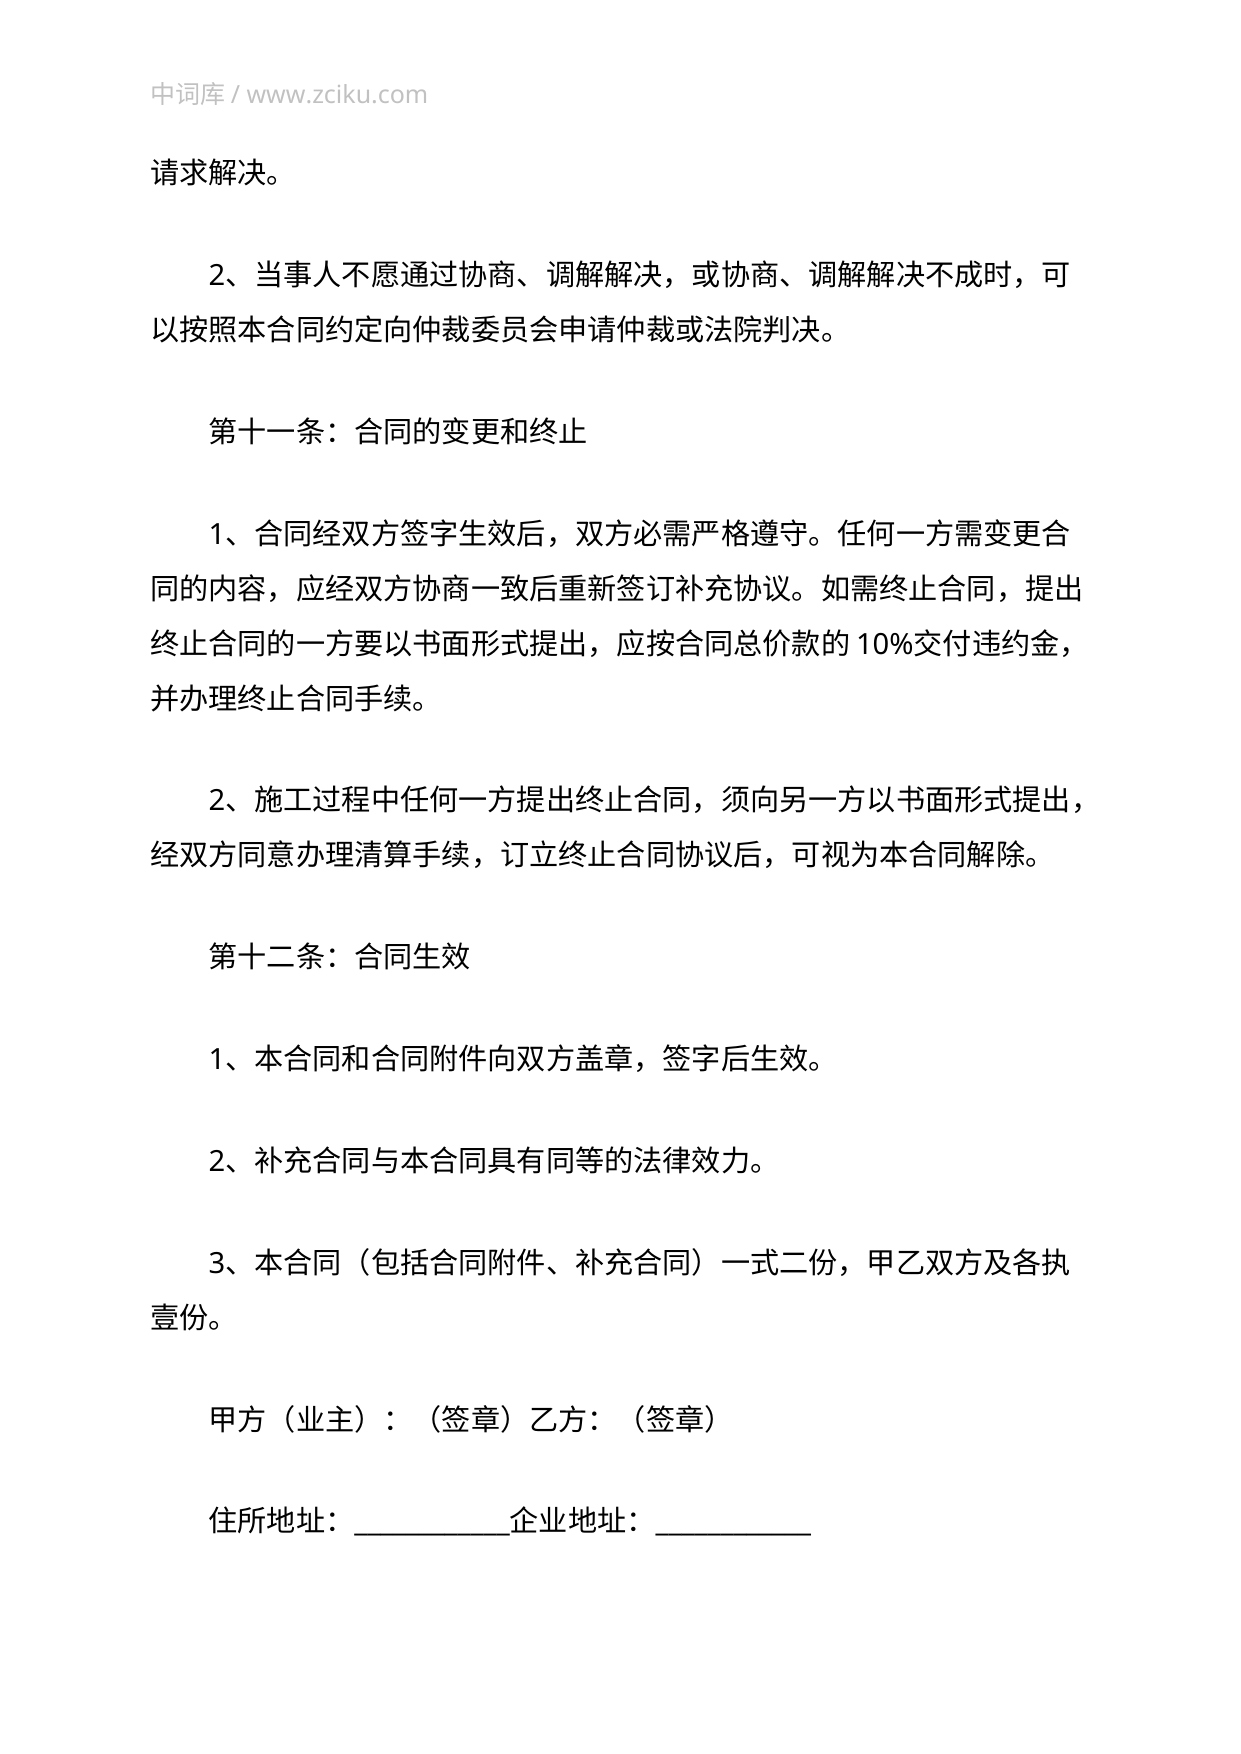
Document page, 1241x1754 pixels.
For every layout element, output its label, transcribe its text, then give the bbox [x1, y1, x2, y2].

text 第十一条：合同的变更和终止 [150, 408, 1090, 451]
text 甲方（业主）：（签章）乙方：（签章） [150, 1396, 1090, 1438]
text 2、当事人不愿通过协商、调解解决，或协商、调解解决不成时，可以按照本合同约定向仲裁委员会申请仲裁或法院判决。 [150, 252, 1090, 349]
text 住所地址：____________企业地址：____________ [150, 1498, 1090, 1540]
text 2、施工过程中任何一方提出终止合同，须向另一方以书面形式提出，经双方同意办理清算手续，订立终止合同协议后，可视为本合同解除。 [150, 777, 1090, 874]
text 第十二条：合同生效 [150, 934, 1090, 976]
text 1、本合同和合同附件向双方盖章，签字后生效。 [150, 1036, 1090, 1078]
text 3、本合同（包括合同附件、补充合同）一式二份，甲乙双方及各执壹份。 [150, 1239, 1090, 1337]
text 1、合同经双方签字生效后，双方必需严格遵守。任何一方需变更合同的内容，应经双方协商一致后重新签订补充协议。如需终止合同，提出终止合同的一方要以书面形式提出，应按合同总价款的10%交付违约金，并办理终止合同手续。 [150, 510, 1090, 717]
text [150, 150, 1090, 192]
text 2、补充合同与本合同具有同等的法律效力。 [150, 1137, 1090, 1180]
